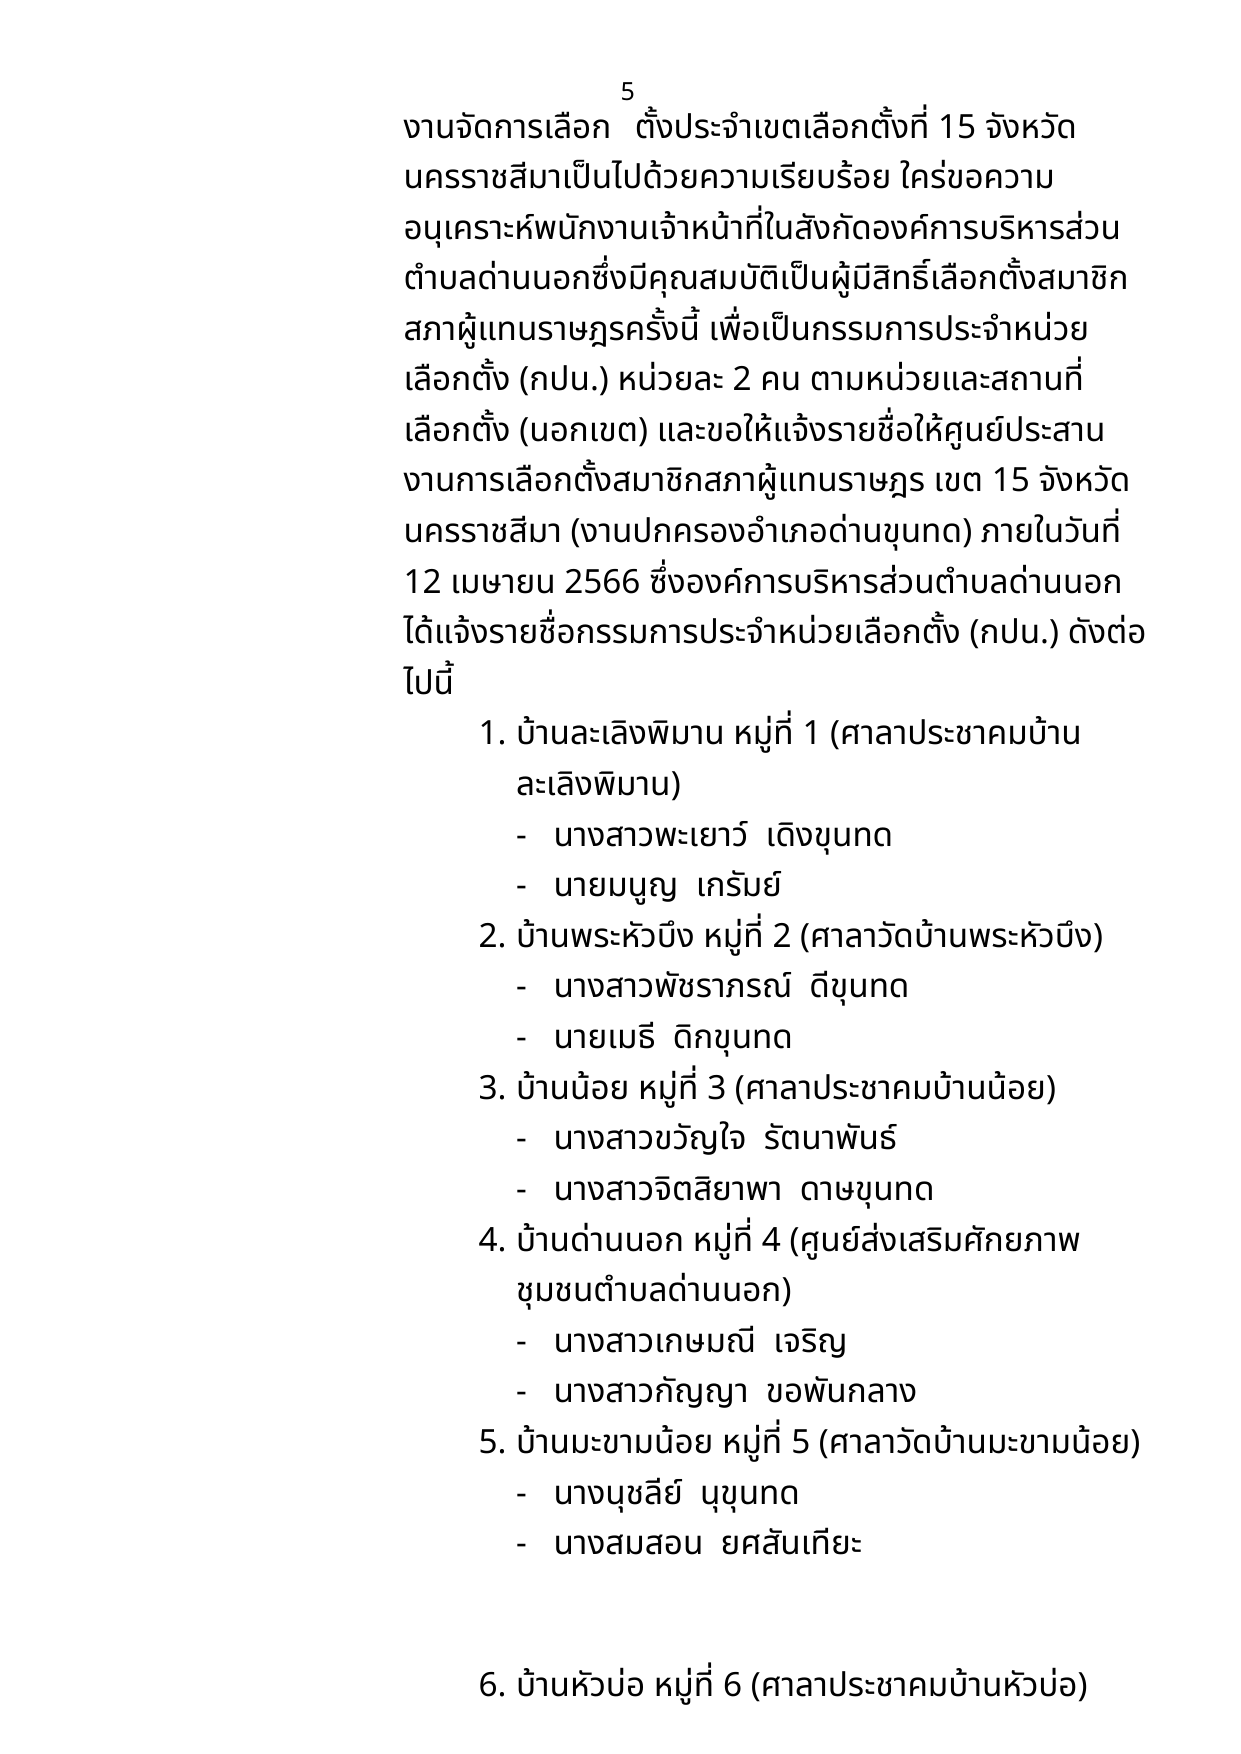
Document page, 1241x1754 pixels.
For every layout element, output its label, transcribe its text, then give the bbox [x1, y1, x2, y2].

list นายมนูญ เกรัมย์ [516, 861, 1152, 912]
list บ้านพระหัวบึง หมู่ที่ 2 (ศาลาวัดบ้านพระหัวบึง) [478, 912, 1152, 962]
list บ้านละเลิงพิมาน หมู่ที่ 1 (ศาลาประชาคมบ้านละเลิงพิมาน) [478, 709, 1152, 810]
list นายเมธี ดิกขุนทด [516, 1013, 1152, 1063]
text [103, 103, 1152, 709]
list บ้านมะขามน้อย หมู่ที่ 5 (ศาลาวัดบ้านมะขามน้อย) [478, 1418, 1152, 1468]
list บ้านน้อย หมู่ที่ 3 (ศาลาประชาคมบ้านน้อย) [478, 1063, 1152, 1114]
list บ้านด่านนอก หมู่ที่ 4 (ศูนย์ส่งเสริมศักยภาพชุมชนตำบลด่านนอก) [478, 1215, 1152, 1317]
list นางสาวพะเยาว์ เดิงขุนทด [516, 810, 1152, 861]
list นางสาวเกษมณี เจริญ [516, 1317, 1152, 1367]
list นางสาวกัญญา ขอพันกลาง [516, 1367, 1152, 1418]
list นางสมสอน ยศสันเทียะ [516, 1519, 1152, 1570]
list นางสาวจิตสิยาพา ดาษขุนทด [516, 1165, 1152, 1215]
list นางนุชลีย์ นุขุนทด [516, 1468, 1152, 1519]
list บ้านหัวบ่อ หมู่ที่ 6 (ศาลาประชาคมบ้านหัวบ่อ) [478, 1661, 1152, 1711]
list นางสาวพัชราภรณ์ ดีขุนทด [516, 962, 1152, 1013]
list นางสาวขวัญใจ รัตนาพันธ์ [516, 1114, 1152, 1165]
